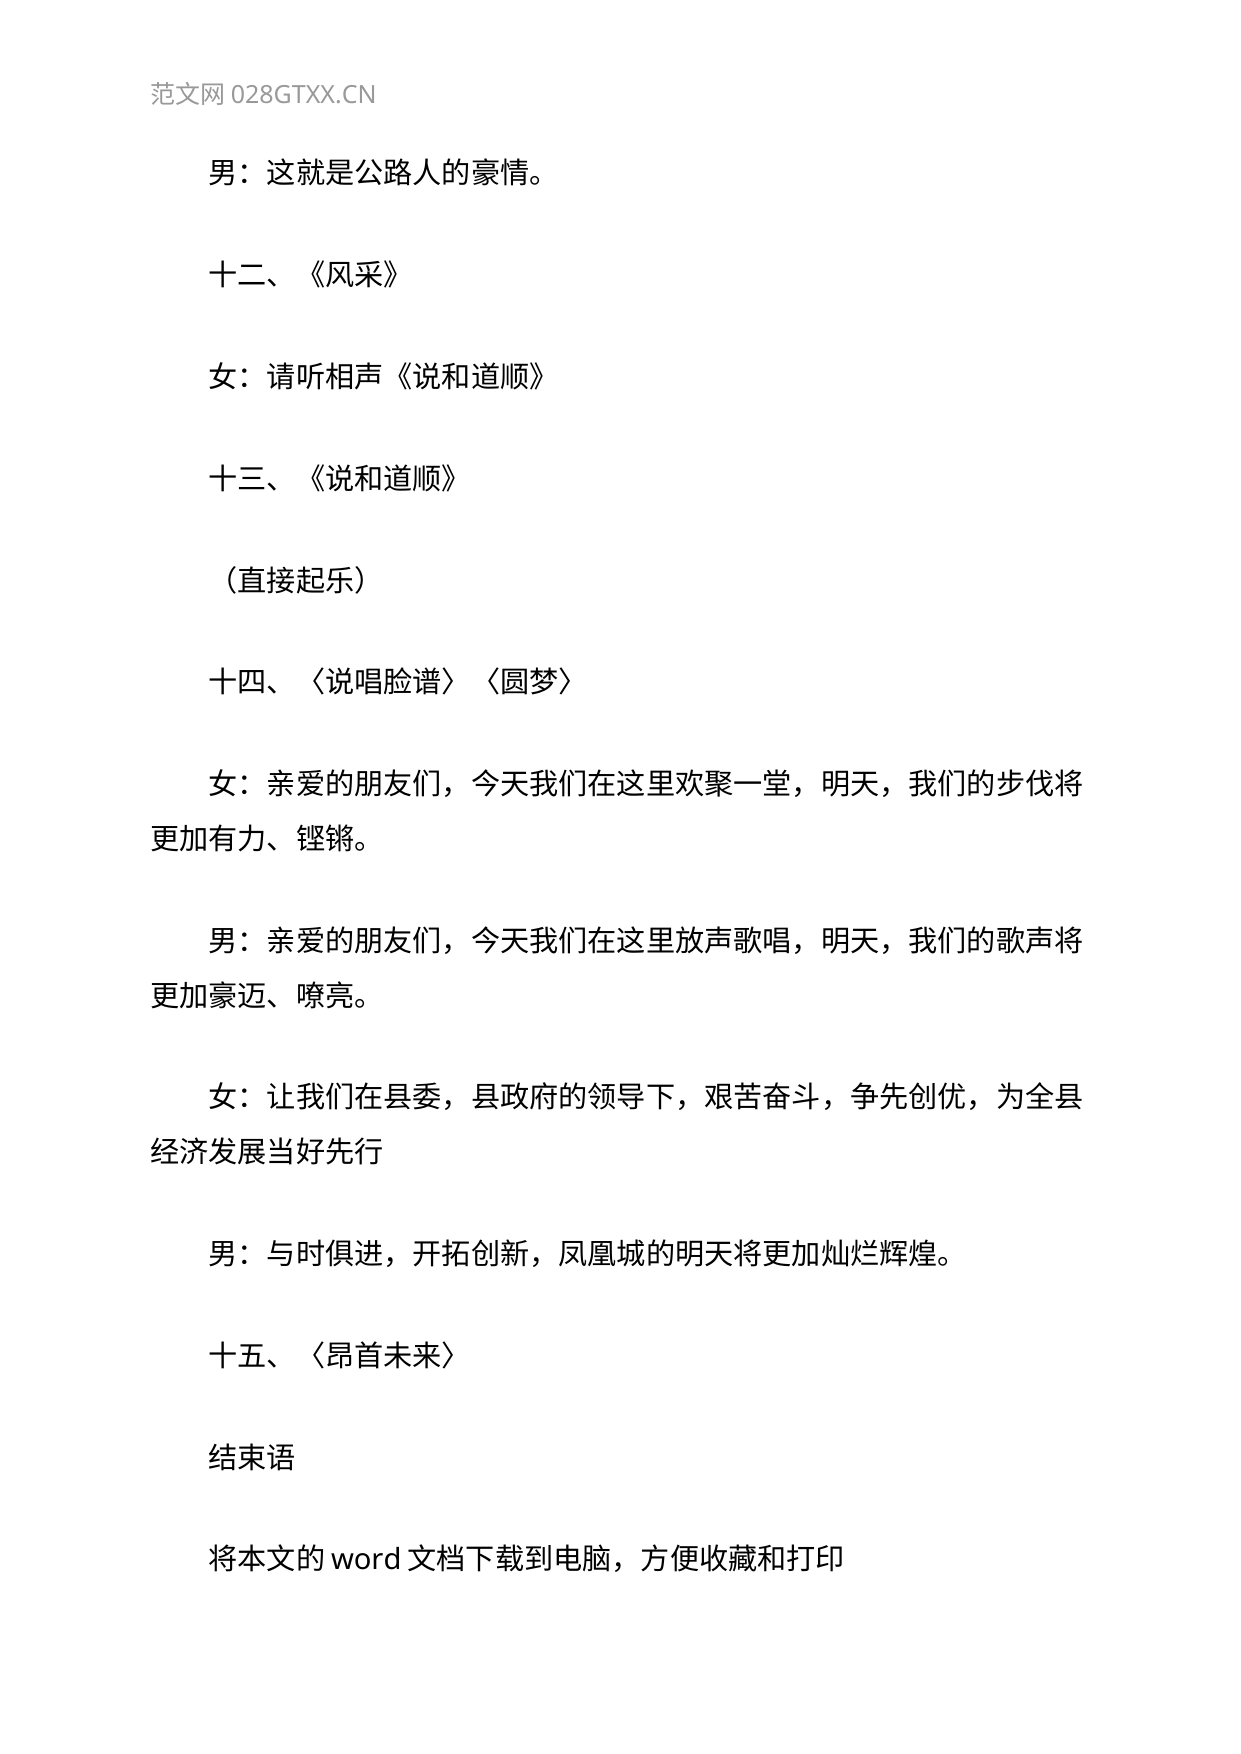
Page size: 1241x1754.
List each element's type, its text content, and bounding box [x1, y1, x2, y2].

text 结束语 [150, 1434, 1090, 1476]
text 男：与时俱进，开拓创新，凤凰城的明天将更加灿烂辉煌。 [150, 1231, 1090, 1273]
text 女：亲爱的朋友们，今天我们在这里欢聚一堂，明天，我们的步伐将更加有力、铿锵。 [150, 761, 1090, 858]
text （直接起乐） [150, 557, 1090, 599]
text 将本文的word文档下载到电脑，方便收藏和打印 [150, 1536, 1090, 1578]
text 十五、〈昂首未来〉 [150, 1332, 1090, 1375]
text 十二、《风采》 [150, 252, 1090, 294]
text 十四、〈说唱脸谱〉〈圆梦〉 [150, 659, 1090, 701]
text 男：亲爱的朋友们，今天我们在这里放声歌唱，明天，我们的歌声将更加豪迈、嘹亮。 [150, 917, 1090, 1014]
text 女：让我们在县委，县政府的领导下，艰苦奋斗，争先创优，为全县经济发展当好先行 [150, 1074, 1090, 1171]
text 十三、《说和道顺》 [150, 455, 1090, 498]
text 女：请听相声《说和道顺》 [150, 353, 1090, 396]
text 男：这就是公路人的豪情。 [150, 150, 1090, 192]
